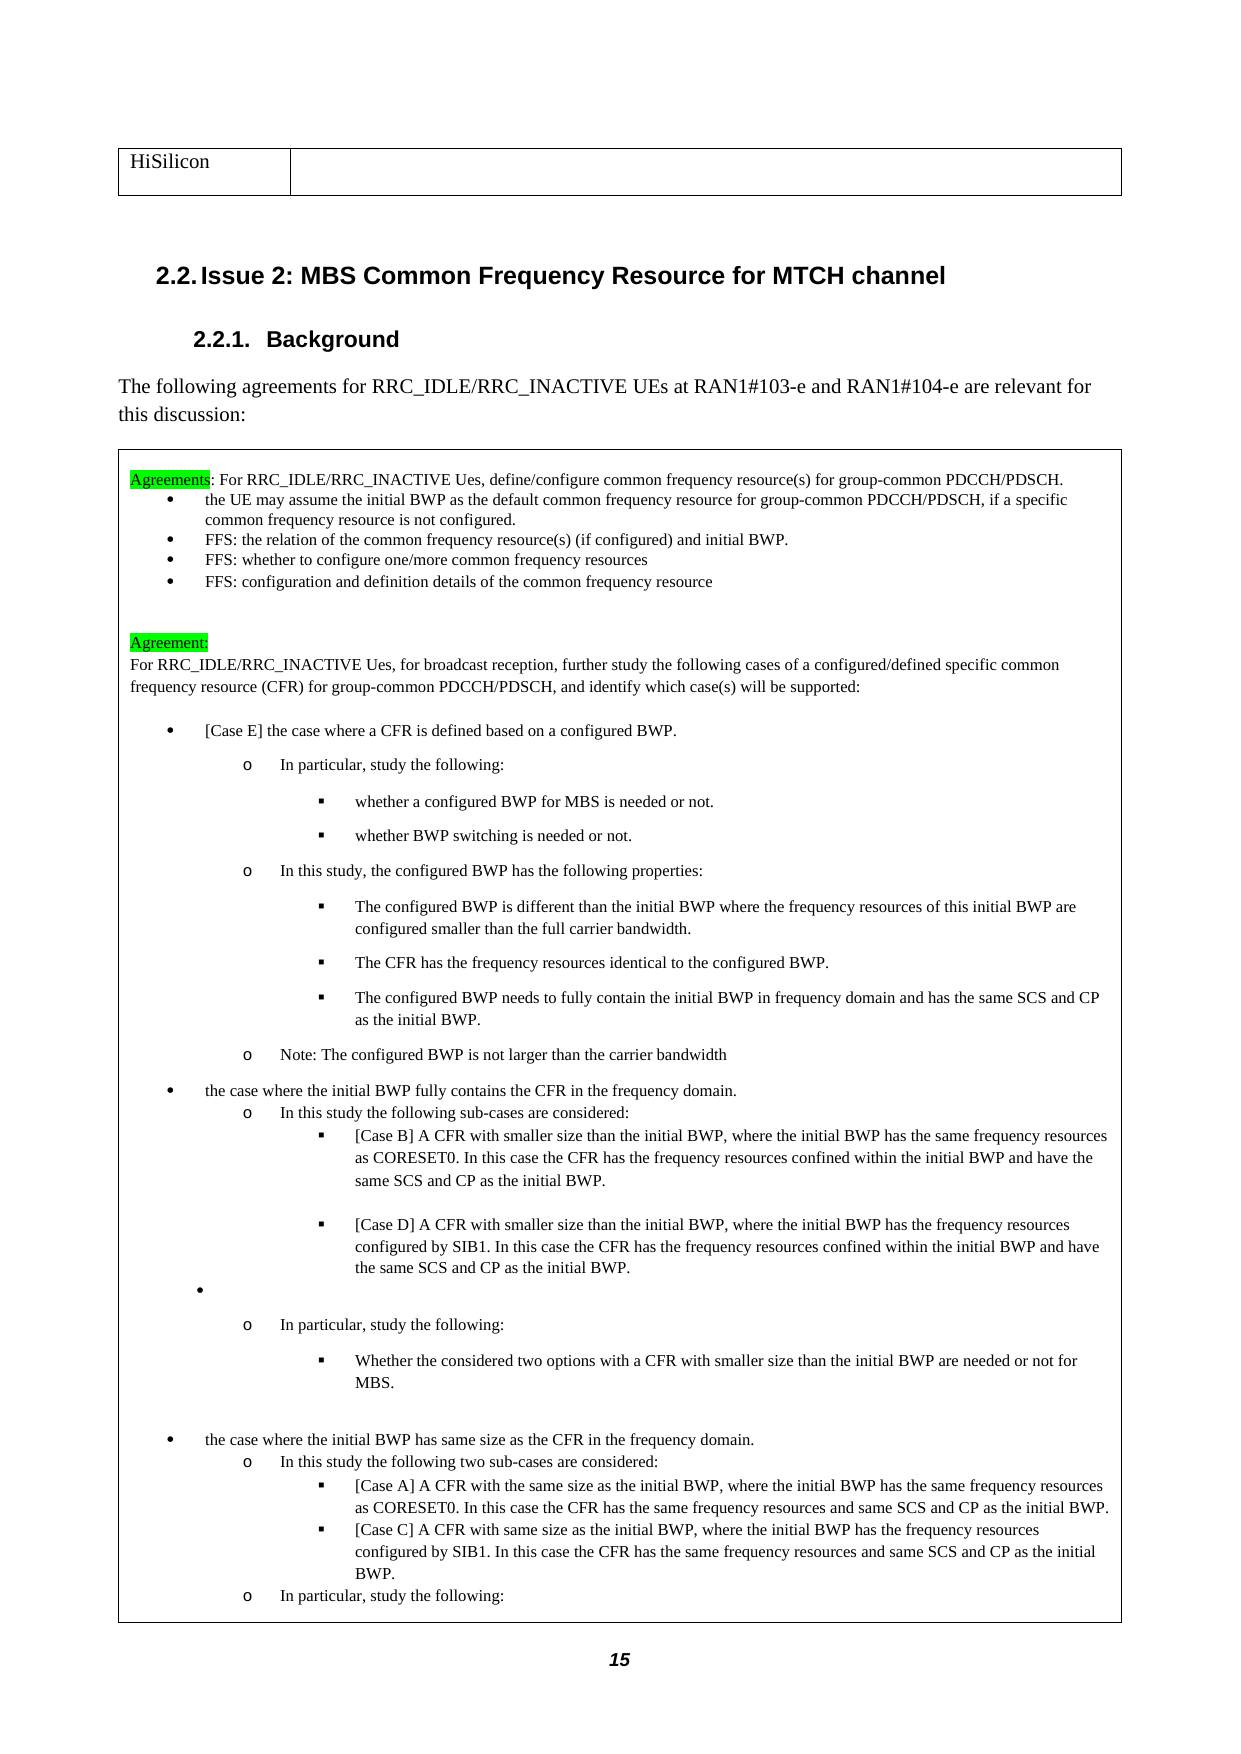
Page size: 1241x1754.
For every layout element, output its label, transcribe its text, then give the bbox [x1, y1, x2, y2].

text The following agreements for RRC_IDLE/RRC_INACTIVE UEs at RAN1#103-e and RAN1#104-e are relevant for this discussion: [118, 374, 1122, 426]
subtitle Background [193, 326, 1122, 352]
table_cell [291, 149, 1121, 195]
subtitle Issue 2: MBS Common Frequency Resource for MTCH channel [156, 261, 1122, 290]
table_cell Huawei, HiSilicon [119, 149, 290, 195]
